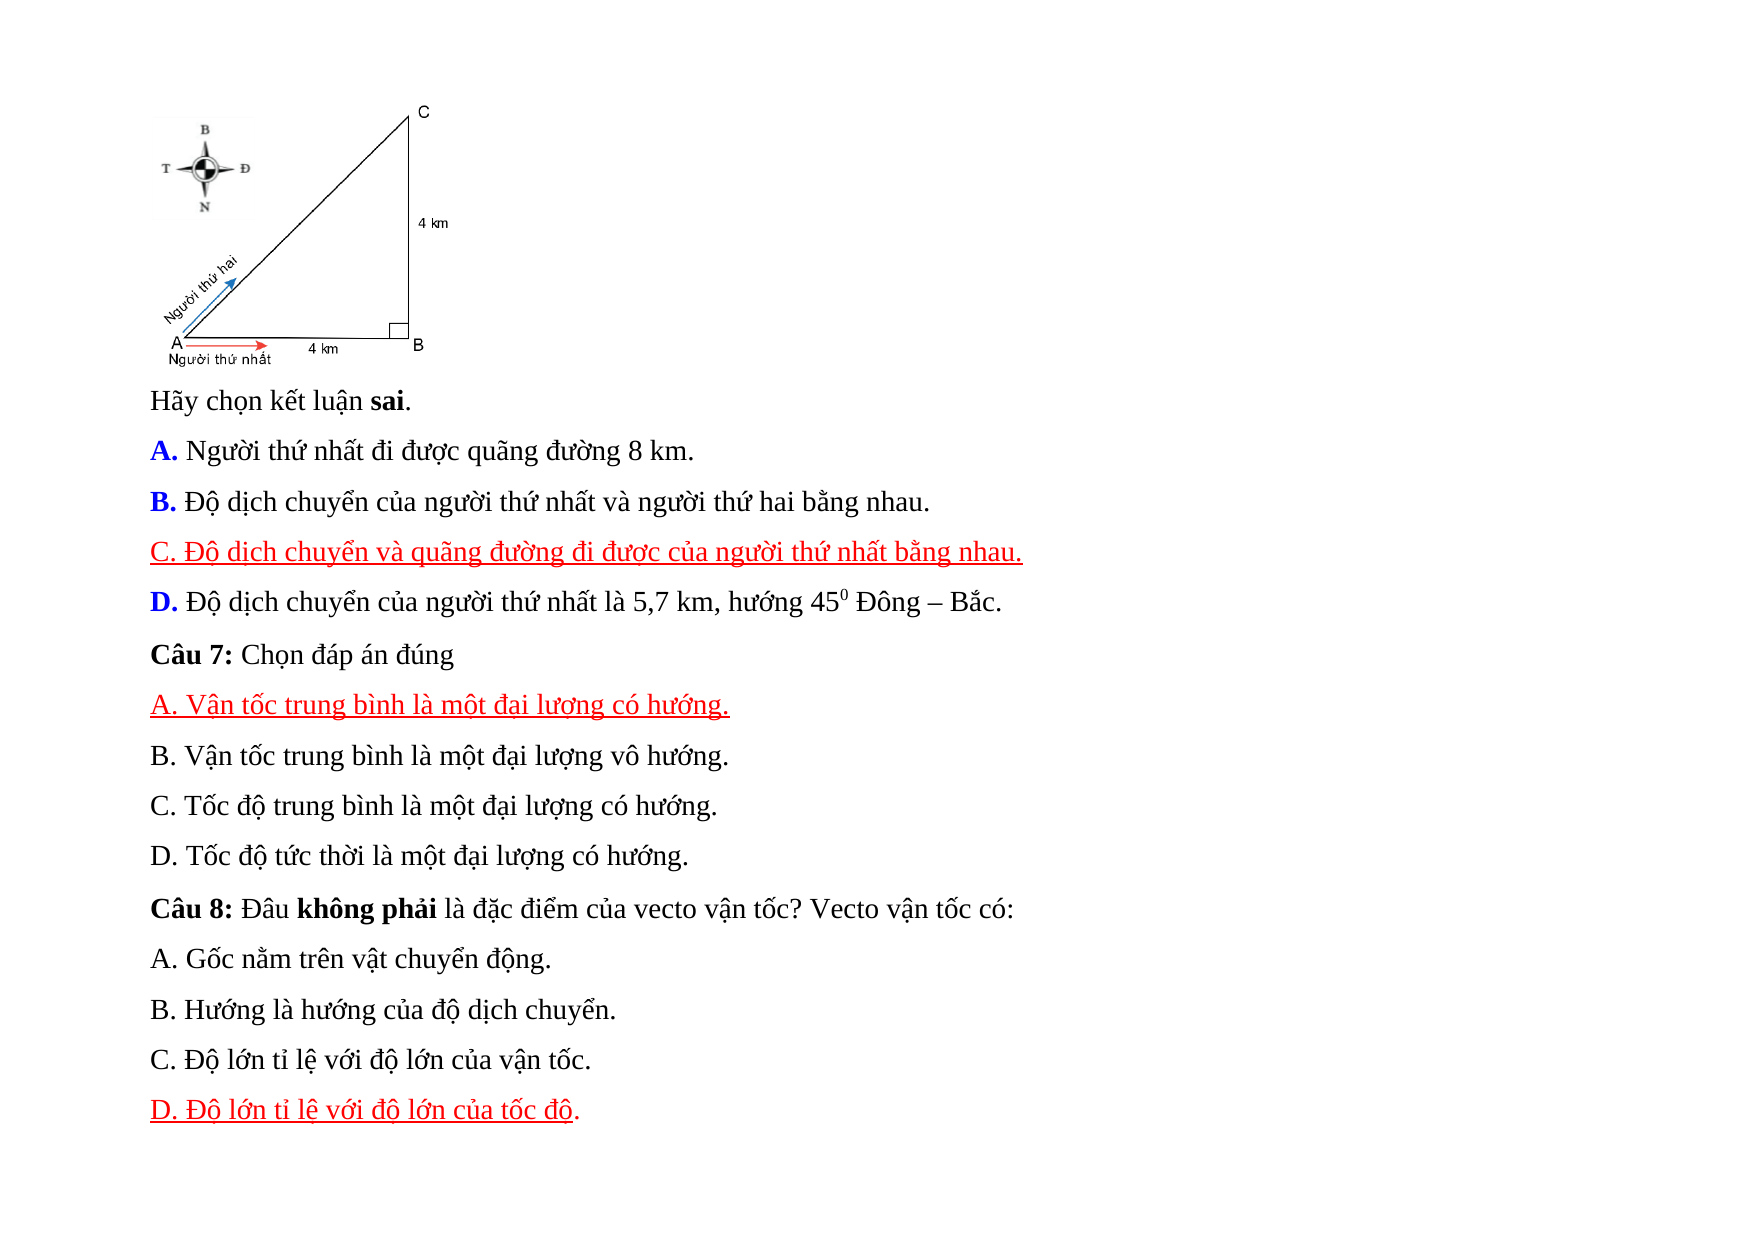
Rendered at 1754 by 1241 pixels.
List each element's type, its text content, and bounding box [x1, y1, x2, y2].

picture [150, 103, 450, 367]
text A. Người thứ nhất đi được quãng đường 8 km. [150, 433, 1695, 467]
text A. Vận tốc trung bình là một đại lượng có hướng. [150, 687, 1695, 721]
text C. Độ dịch chuyển và quãng đường đi được của người thứ nhất bằng nhau. [150, 534, 1695, 568]
text B. Hướng là hướng của độ dịch chuyển. [150, 992, 1695, 1025]
text B. Vận tốc trung bình là một đại lượng vô hướng. [150, 738, 1695, 771]
text A. Gốc nằm trên vật chuyển động. [150, 942, 1695, 975]
text Câu 7: Chọn đáp án đúng [150, 637, 1695, 671]
text C. Độ lớn tỉ lệ với độ lớn của vận tốc. [150, 1042, 1695, 1076]
text D. Độ dịch chuyển của người thứ nhất là 5,7 km, hướng 450 Đông – Bắc. [150, 584, 1695, 618]
text Câu 8: Đâu không phải là đặc điểm của vecto vận tốc? Vecto vận tốc có: [150, 891, 1695, 925]
text B. Độ dịch chuyển của người thứ nhất và người thứ hai bằng nhau. [150, 484, 1695, 517]
text Hãy chọn kết luận sai. [150, 383, 1695, 417]
text C. Tốc độ trung bình là một đại lượng có hướng. [150, 788, 1695, 822]
text D. Tốc độ tức thời là một đại lượng có hướng. [150, 838, 1695, 872]
text D. Độ lớn tỉ lệ với độ lớn của tốc độ. [150, 1092, 1695, 1126]
